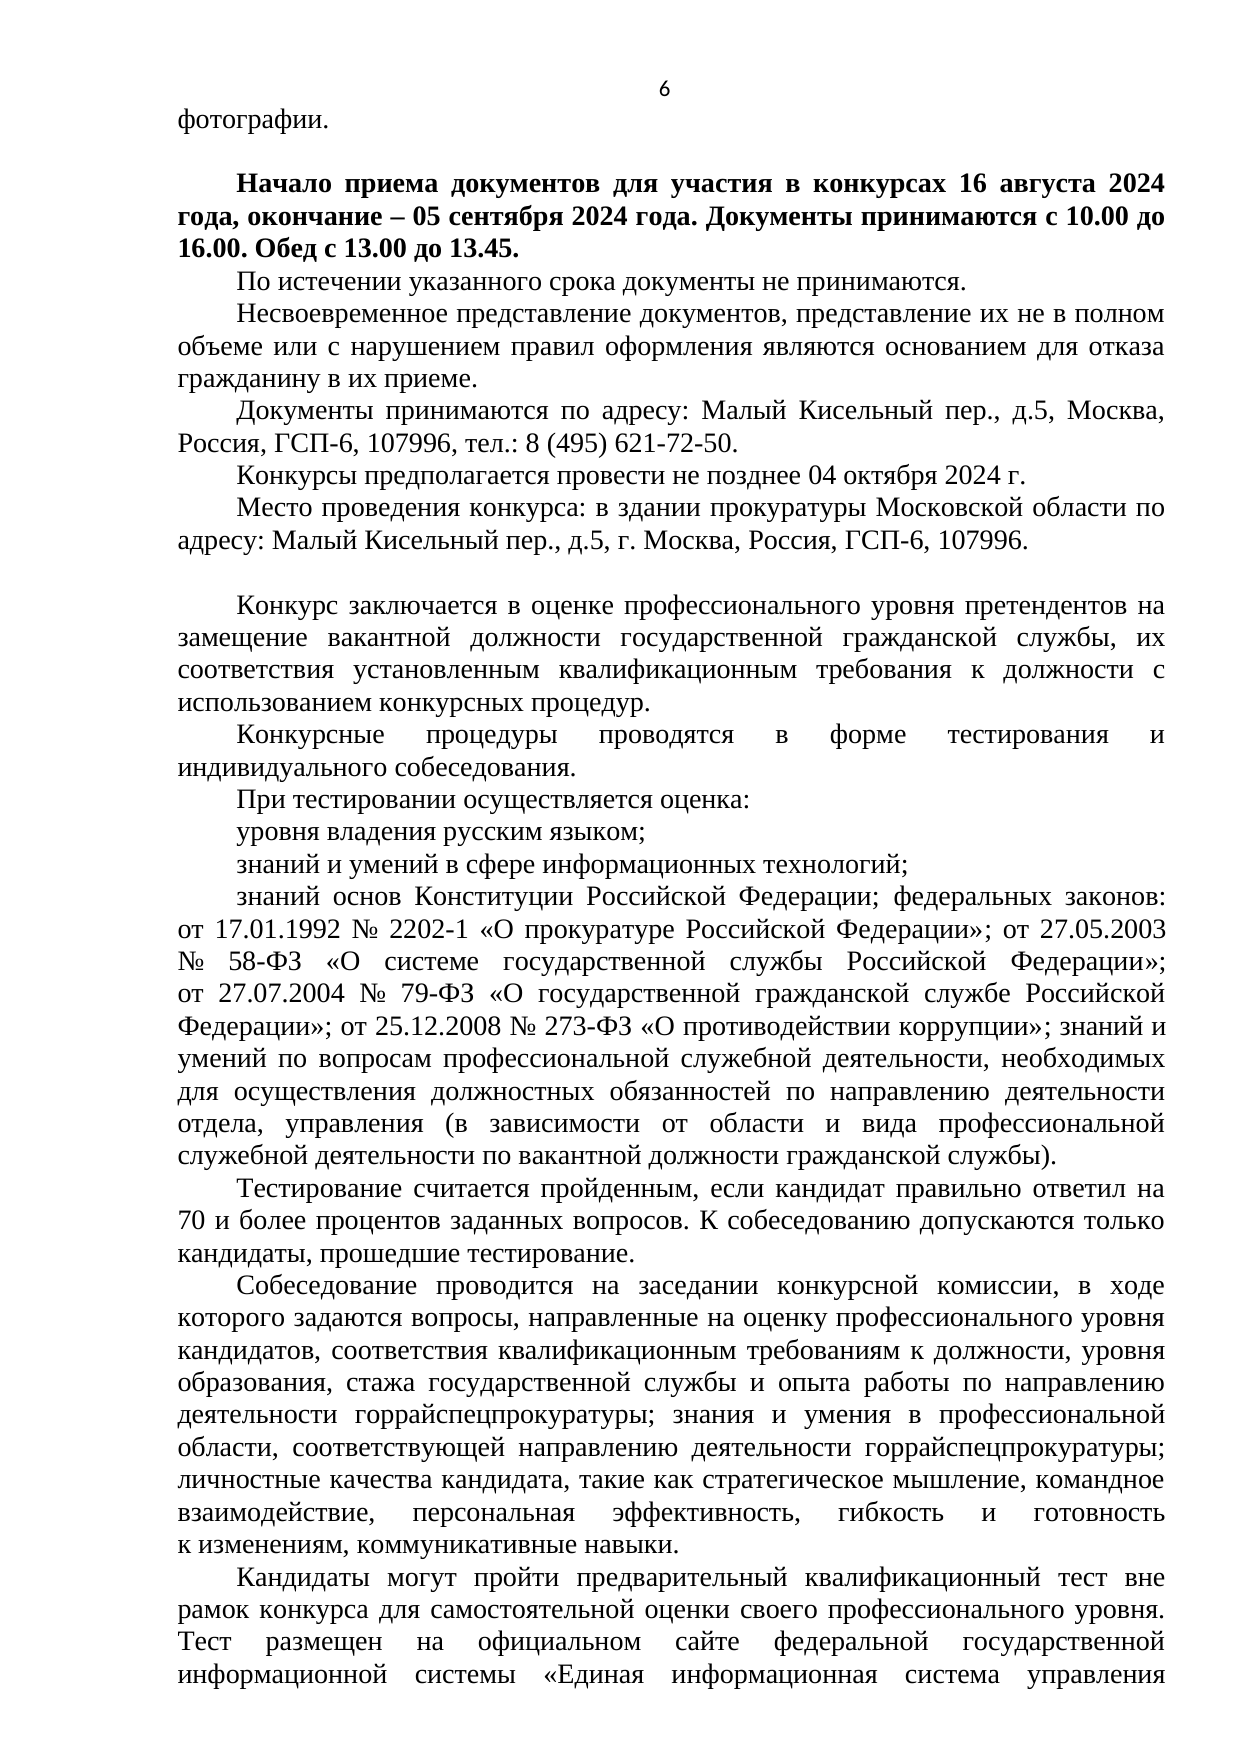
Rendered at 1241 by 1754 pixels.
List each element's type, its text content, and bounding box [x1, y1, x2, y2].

text знаний основ Конституции Российской Федерации; федеральных законов: от 17.01.1992 № 2202-1 «О прокуратуре Российской Федерации»; от 27.05.2003 № 58-ФЗ «О системе государственной службы Российской Федерации»; от 27.07.2004 № 79-ФЗ «О государственной гражданской службе Российской Федерации»; от 25.12.2008 № 273-ФЗ «О противодействии коррупции»; знаний и умений по вопросам профессиональной служебной деятельности, необходимых для осуществления должностных обязанностей по направлению деятельности отдела, управления (в зависимости от области и вида профессиональной служебной деятельности по вакантной должности гражданской службы). [177, 879, 1166, 1171]
text Собеседование проводится на заседании конкурсной комиссии, в ходе которого задаются вопросы, направленные на оценку профессионального уровня кандидатов, соответствия квалификационным требованиям к должности, уровня образования, стажа государственной службы и опыта работы по направлению деятельности горрайспецпрокуратуры; знания и умения в профессиональной области, соответствующей направлению деятельности горрайспецпрокуратуры; личностные качества кандидата, такие как стратегическое мышление, командное взаимодействие, персональная эффективность, гибкость и готовность к изменениям, коммуникативные навыки. [177, 1268, 1166, 1559]
text уровня владения русским языком; [177, 814, 1166, 847]
text Место проведения конкурса: в здании прокуратуры Московской области по адресу: Малый Кисельный пер., д.5, г. Москва, Россия, ГСП-6, 107996. [177, 491, 1166, 555]
text При тестировании осуществляется оценка: [177, 782, 1166, 814]
text По истечении указанного срока документы не принимаются. [177, 264, 1166, 296]
text знаний и умений в сфере информационных технологий; [177, 847, 1166, 879]
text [177, 1559, 1166, 1689]
text Несвоевременное представление документов, представление их не в полном объеме или с нарушением правил оформления являются основанием для отказа гражданину в их приеме. [177, 296, 1166, 393]
text Конкурсы предполагается провести не позднее 04 октября 2024 г. [177, 458, 1166, 491]
text Документы принимаются по адресу: Малый Кисельный пер., д.5, Москва, Россия, ГСП-6, 107996, тел.: 8 (495) 621-72-50. [177, 393, 1166, 458]
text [177, 102, 1166, 134]
text Начало приема документов для участия в конкурсах 16 августа 2024 года, окончание – 05 сентября 2024 года. Документы принимаются с 10.00 до 16.00. Обед с 13.00 до 13.45. [177, 167, 1166, 264]
text Конкурс заключается в оценке профессионального уровня претендентов на замещение вакантной должности государственной гражданской службы, их соответствия установленным квалификационным требования к должности с использованием конкурсных процедур. [177, 588, 1166, 717]
text Конкурсные процедуры проводятся в форме тестирования и индивидуального собеседования. [177, 717, 1166, 782]
text Тестирование считается пройденным, если кандидат правильно ответил на 70 и более процентов заданных вопросов. К собеседованию допускаются только кандидаты, прошедшие тестирование. [177, 1171, 1166, 1268]
